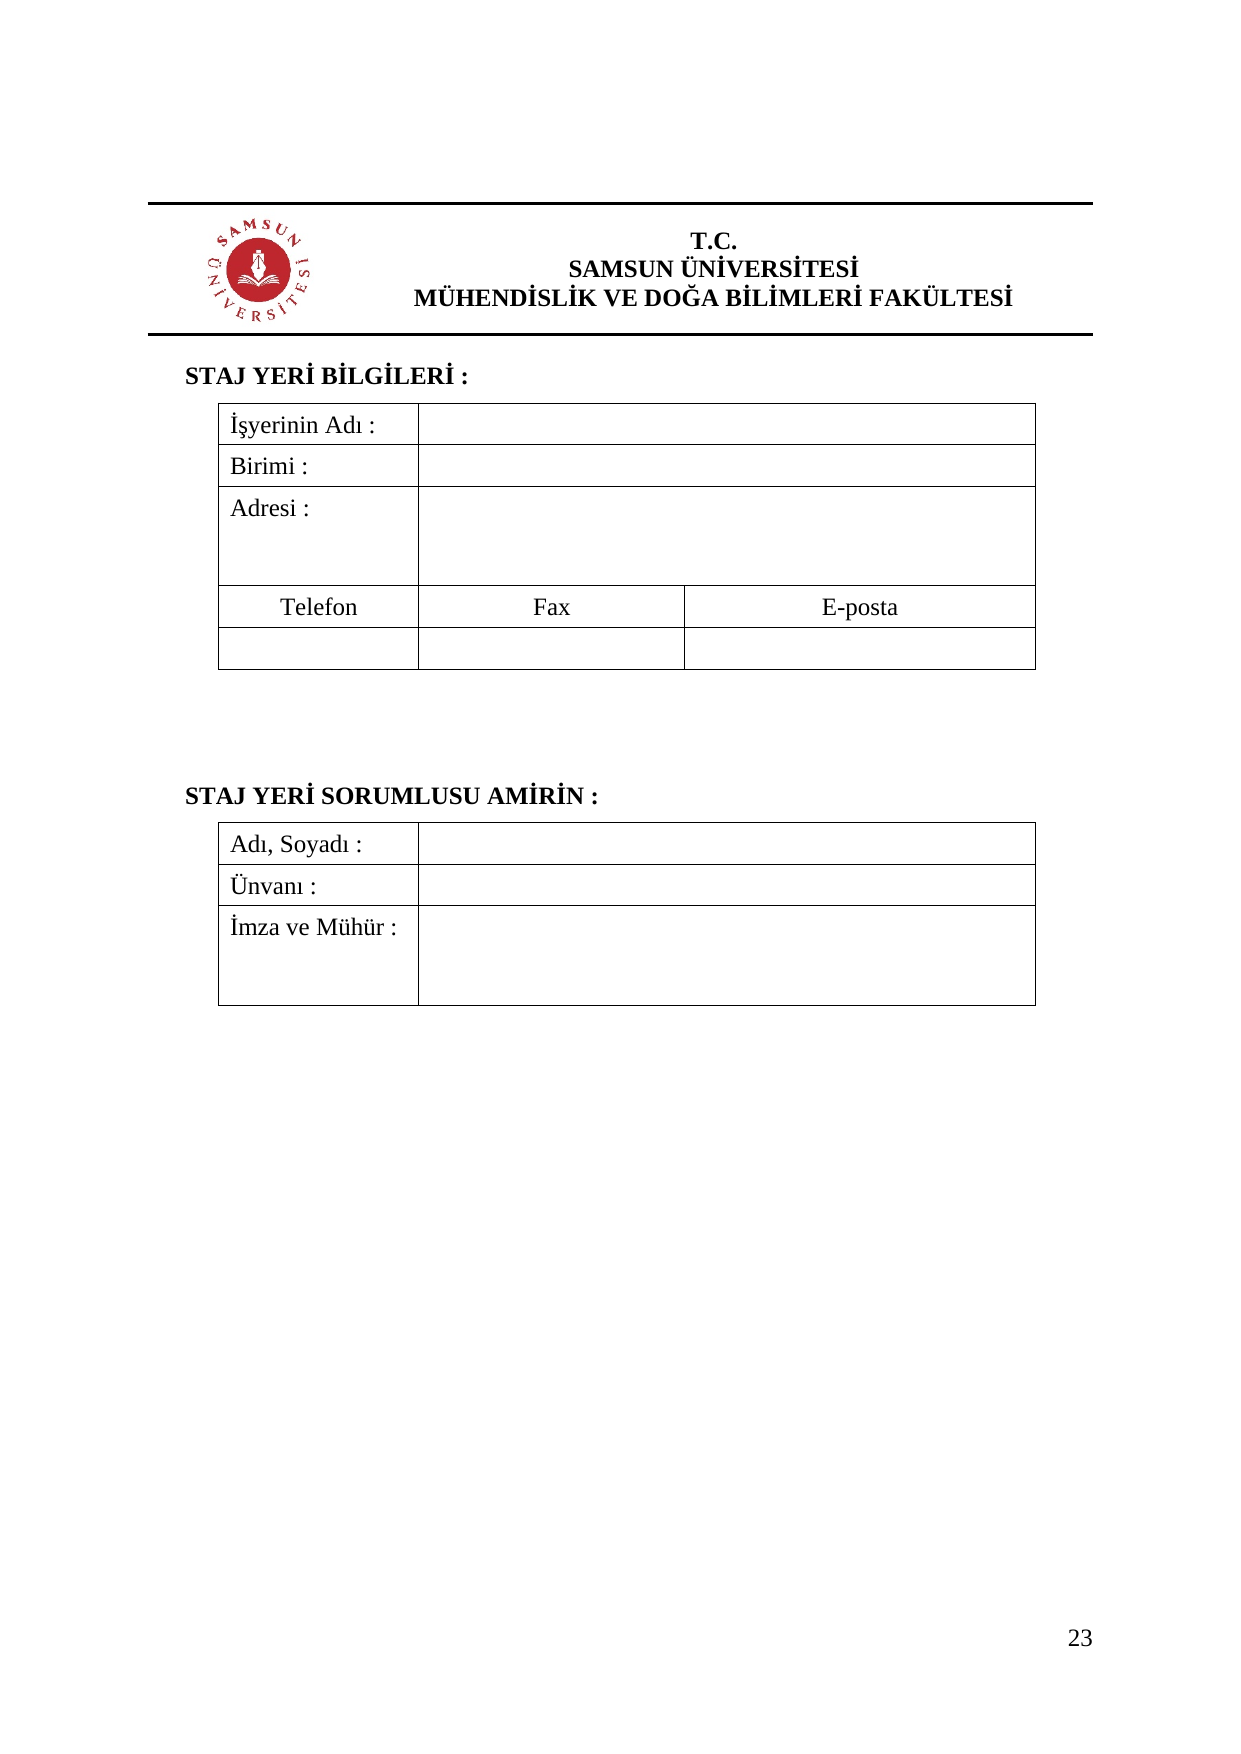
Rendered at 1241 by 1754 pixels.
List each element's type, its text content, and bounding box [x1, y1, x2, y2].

table_cell [419, 628, 684, 668]
table_cell İmza ve Mühür : [219, 906, 418, 1004]
table_cell E-posta [685, 586, 1035, 627]
table_cell [419, 865, 1035, 905]
table_cell Adresi : [219, 487, 418, 585]
table_header T.C. SAMSUN ÜNİVERSİTESİ MÜHENDİSLİK VE DOĞA BİLİMLERİ FAKÜLTESİ [335, 205, 1092, 333]
table_cell [685, 628, 1035, 668]
table_header [419, 823, 1035, 864]
table_cell Fax [419, 586, 684, 627]
table_cell Ünvanı : [219, 865, 418, 905]
table_cell [419, 445, 1035, 486]
table_cell [419, 906, 1035, 1004]
table_cell [219, 628, 418, 668]
table_cell Telefon [219, 586, 418, 627]
table_cell Birimi : [219, 445, 418, 486]
table_header İşyerinin Adı : [219, 404, 418, 444]
table_header [148, 205, 335, 333]
table_header [419, 404, 1035, 444]
list STAJ YERİ SORUMLUSU AMİRİN : [185, 781, 1092, 809]
table_header Adı, Soyadı : [219, 823, 418, 864]
table_cell [419, 487, 1035, 585]
list STAJ YERİ BİLGİLERİ : [185, 361, 1092, 390]
picture [198, 209, 314, 325]
